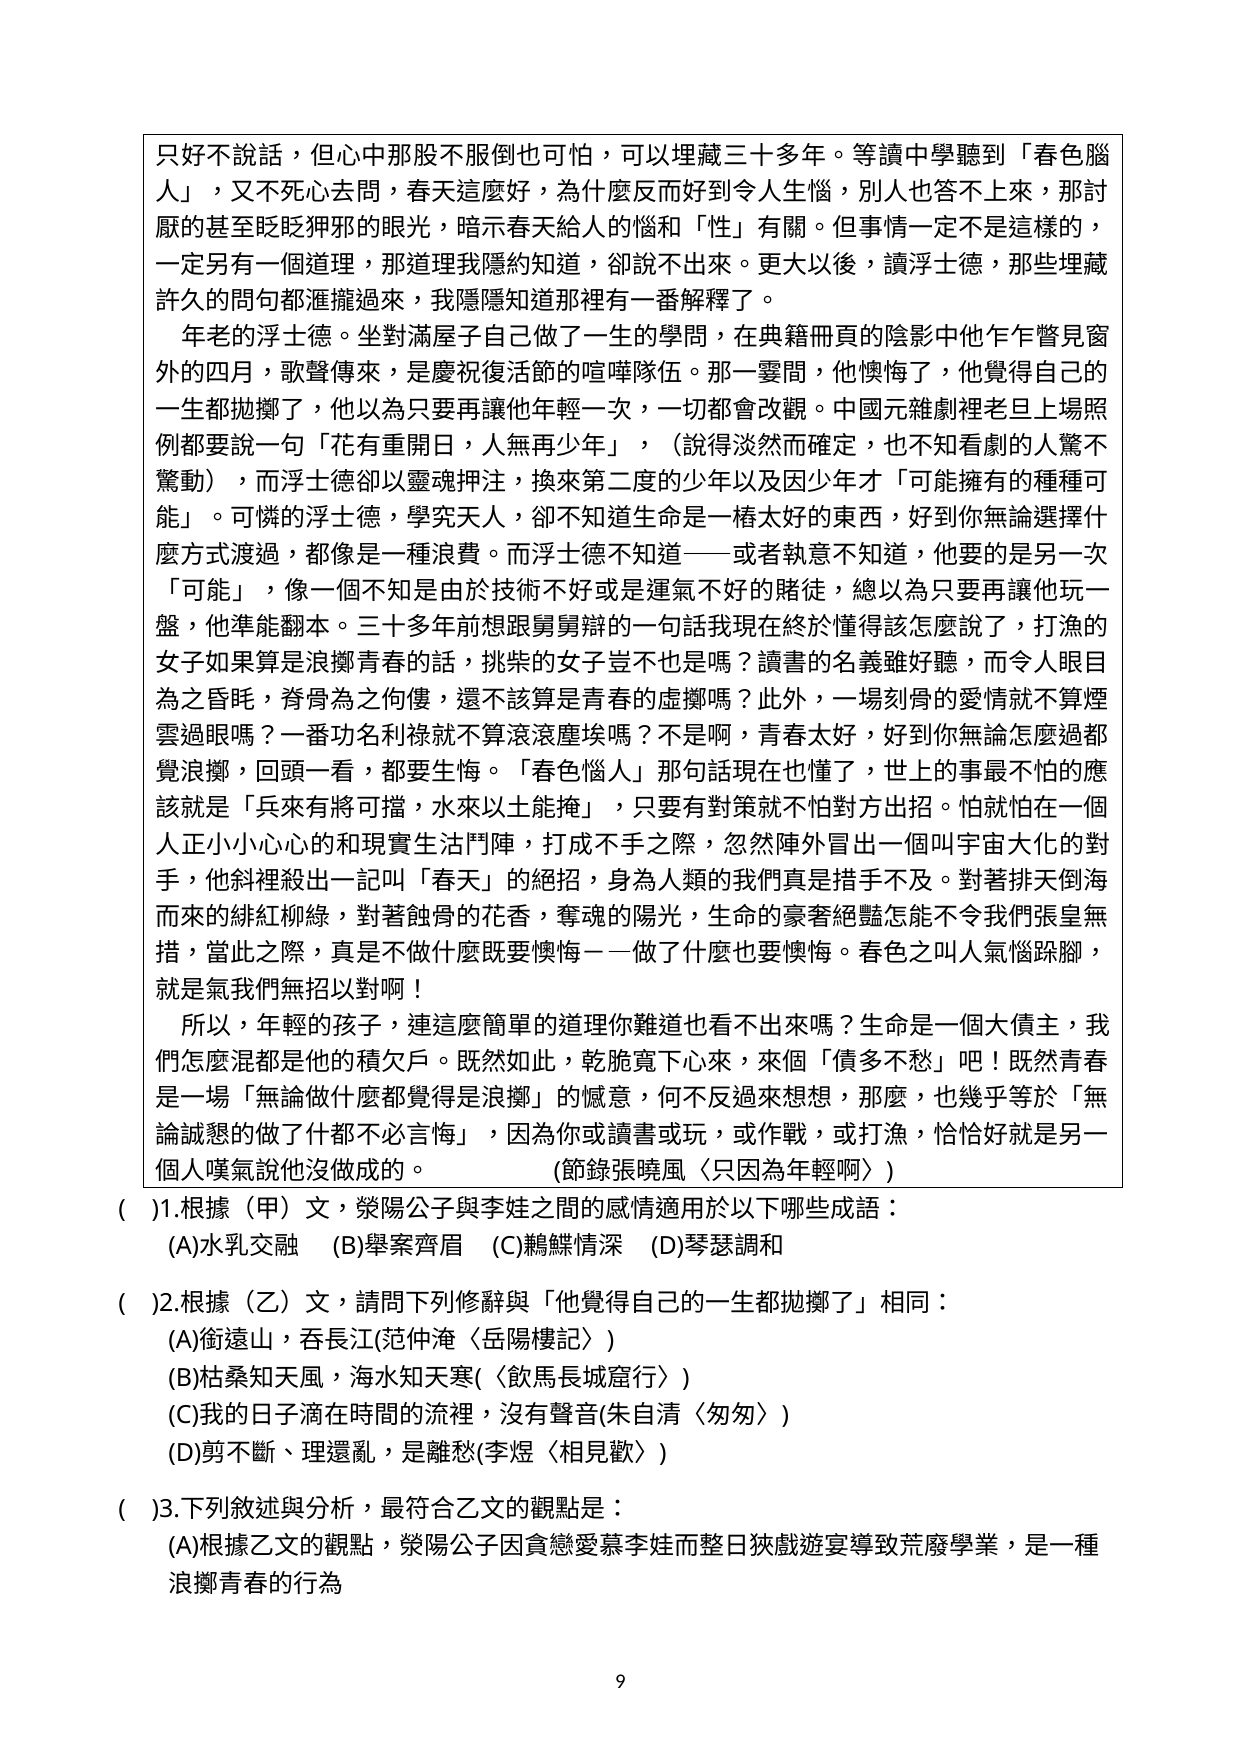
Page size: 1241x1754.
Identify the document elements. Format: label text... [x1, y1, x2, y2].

list ( )2.根據（乙）文，請問下列修辭與「他覺得自己的一生都拋擲了」相同： [118, 1281, 1122, 1319]
list (A)根據乙文的觀點，滎陽公子因貪戀愛慕李娃而整日狹戲遊宴導致荒廢學業，是一種浪擲青春的行為 [168, 1525, 1122, 1600]
list (C)我的日子滴在時間的流裡，沒有聲音(朱自清〈匆匆〉) [168, 1394, 1122, 1431]
list (A)銜遠山，吞長江(范仲淹〈岳陽樓記〉) [168, 1319, 1122, 1356]
text ( )1.根據（甲）文，滎陽公子與李娃之間的感情適用於以下哪些成語： [118, 1188, 1122, 1225]
list (D)剪不斷、理還亂，是離愁(李煜〈相見歡〉) [168, 1431, 1122, 1469]
list (A)水乳交融 (B)舉案齊眉 (C)鶼鰈情深 (D)琴瑟調和 [168, 1225, 1122, 1263]
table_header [144, 135, 1122, 1187]
text ( )3.下列敘述與分析，最符合乙文的觀點是： [118, 1488, 1122, 1525]
list (B)枯桑知天風，海水知天寒(〈飲馬長城窟行〉) [168, 1356, 1122, 1394]
